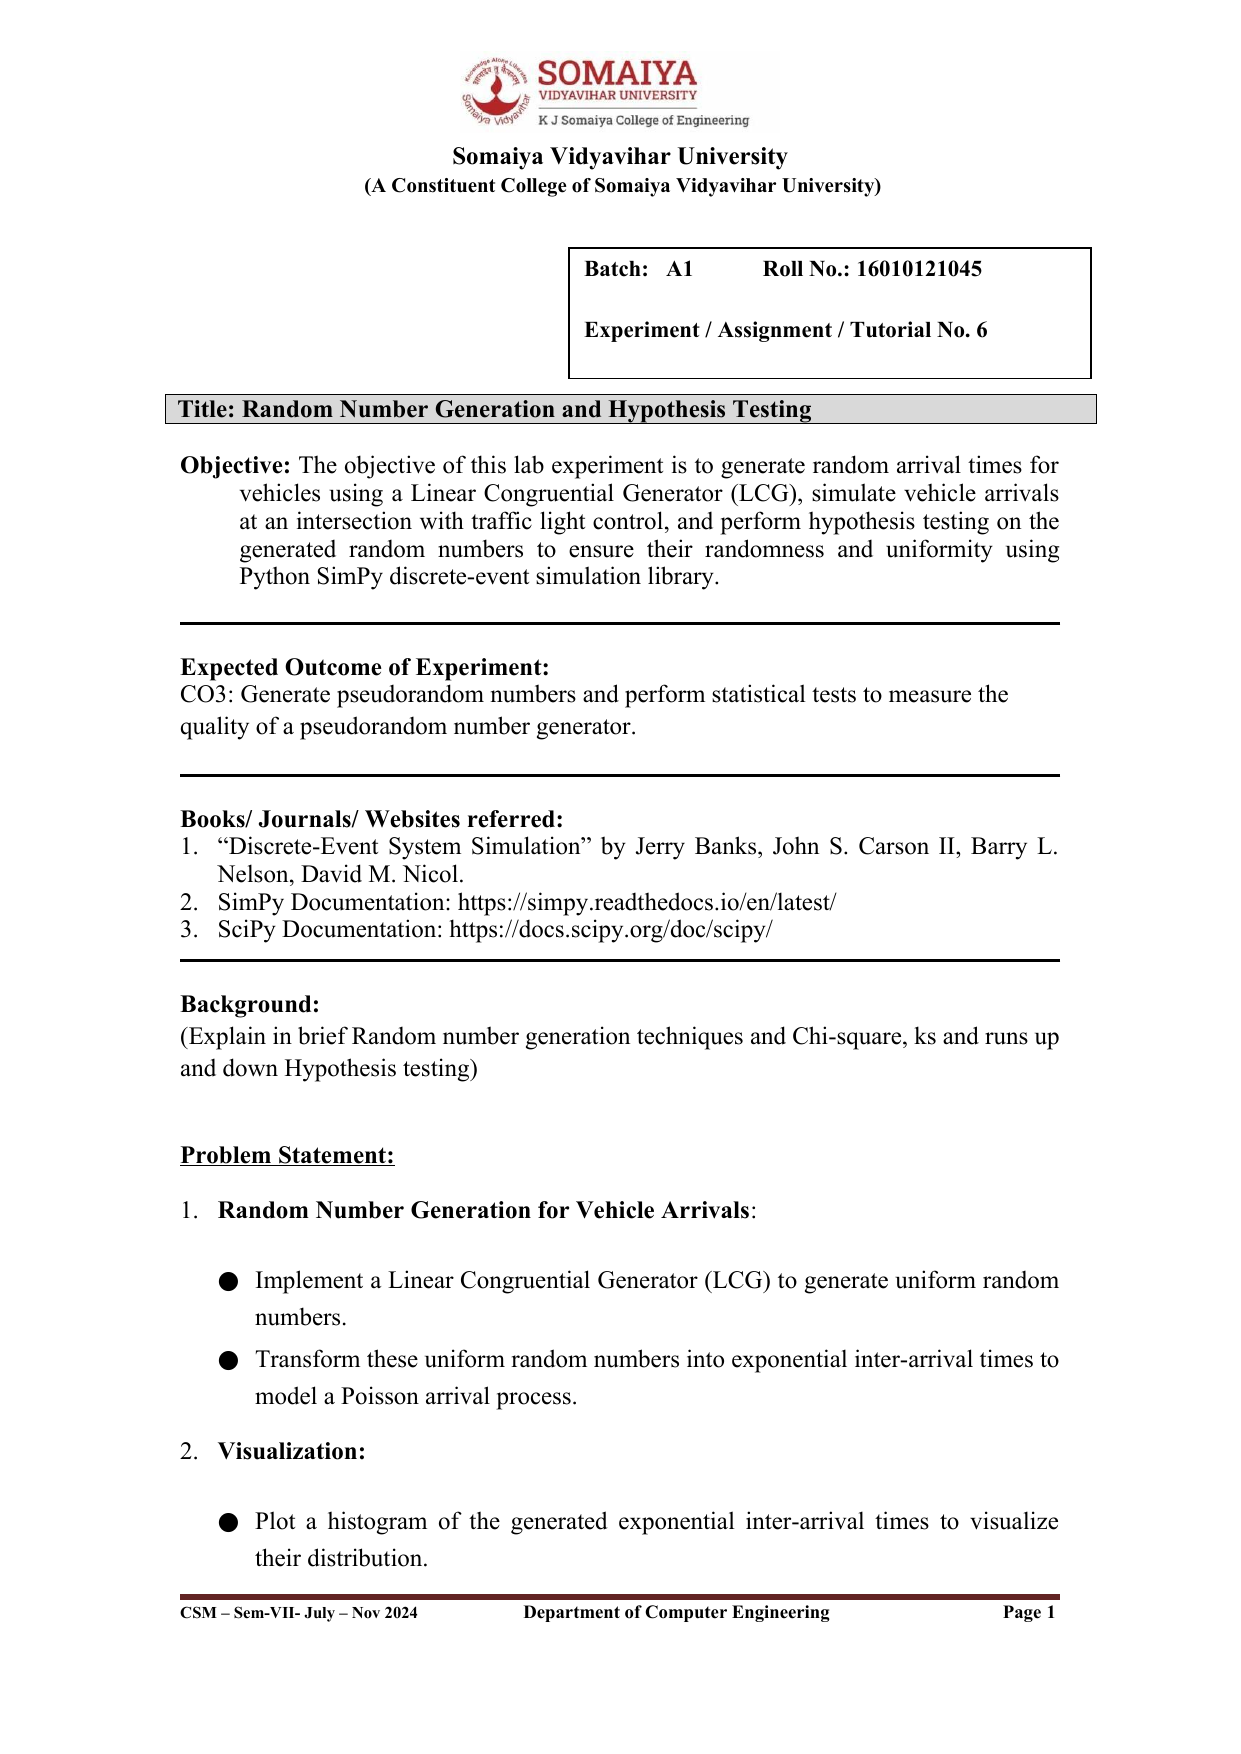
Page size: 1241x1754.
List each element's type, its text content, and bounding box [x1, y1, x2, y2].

list Implement a Linear Congruential Generator (LCG) to generate uniform random numbers. [217, 1252, 1060, 1331]
text Books/ Journals/ Websites referred: [180, 805, 1060, 832]
list “Discrete-Event System Simulation” by Jerry Banks, John S. Carson II, Barry L. Nelson, David M. Nicol. [180, 832, 1060, 888]
picture [460, 51, 780, 133]
list SciPy Documentation: https://docs.scipy.org/doc/scipy/ [180, 916, 1060, 943]
text Expected Outcome of Experiment: [180, 653, 1060, 681]
text Problem Statement: [180, 1141, 1060, 1168]
list Transform these uniform random numbers into exponential inter-arrival times to model a Poisson arrival process. [217, 1331, 1060, 1409]
list Random Number Generation for Vehicle Arrivals: [180, 1196, 1060, 1224]
table_header Title: Random Number Generation and Hypothesis Testing [166, 395, 1096, 423]
text CO3: Generate pseudorandom numbers and perform statistical tests to measure the quality of a pseudorandom number generator. [180, 681, 1060, 740]
list SimPy Documentation: https://simpy.readthedocs.io/en/latest/ [180, 888, 1060, 916]
list Plot a histogram of the generated exponential inter-arrival times to visualize their distribution. [217, 1493, 1060, 1572]
text (Explain in brief Random number generation techniques and Chi-square, ks and runs up and down Hypothesis testing) [180, 1022, 1060, 1081]
text Objective: The objective of this lab experiment is to generate random arrival times for vehicles using a Linear Congruential Generator (LCG), simulate vehicle arrivals at an intersection with traffic light control, and perform hypothesis testing on the generated random numbers to ensure their randomness and uniformity using Python SimPy discrete-event simulation library. [180, 452, 1060, 592]
text Background: [180, 990, 1060, 1018]
list Visualization: [180, 1437, 1060, 1465]
